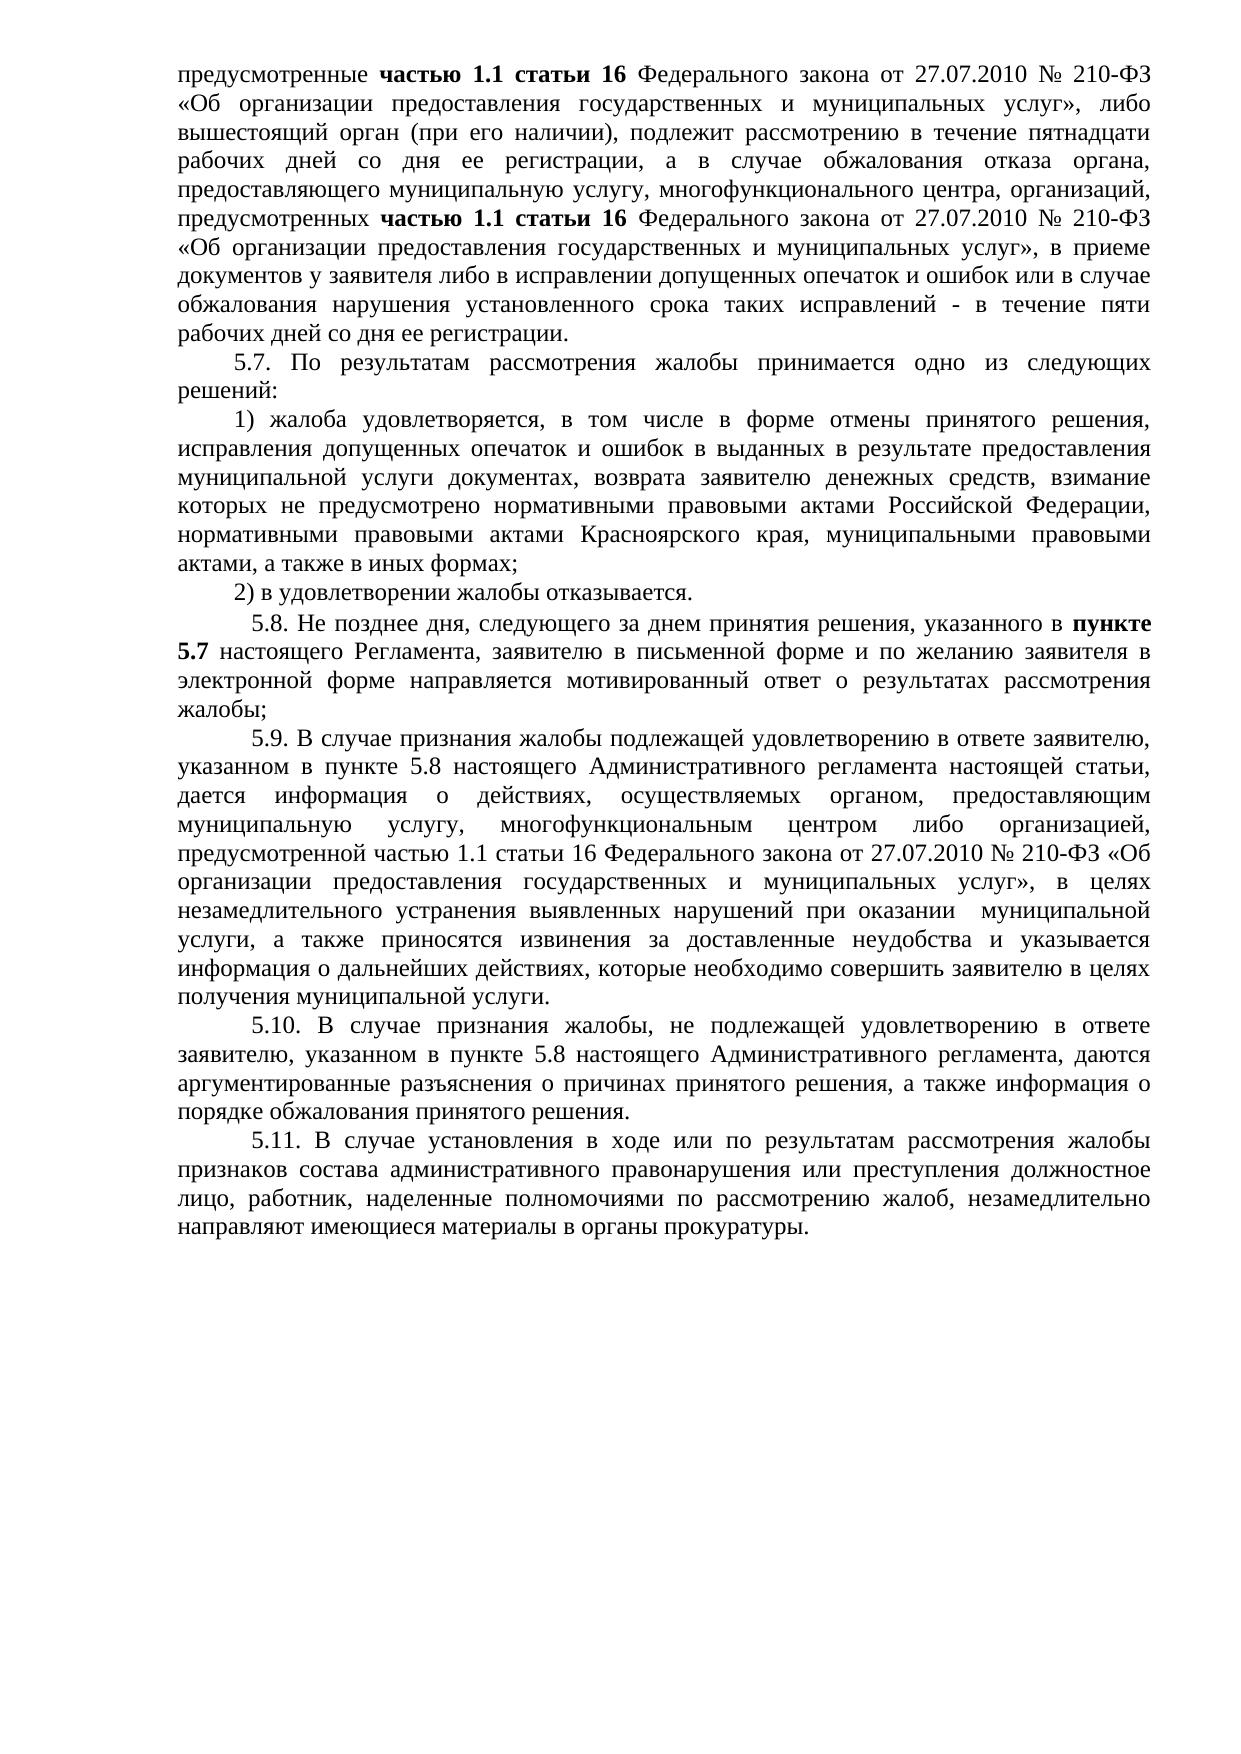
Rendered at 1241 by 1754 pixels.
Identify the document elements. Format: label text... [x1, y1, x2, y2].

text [177, 59, 1152, 347]
text 1) жалоба удовлетворяется, в том числе в форме отмены принятого решения, исправления допущенных опечаток и ошибок в выданных в результате предоставления муниципальной услуги документах, возврата заявителю денежных средств, взимание которых не предусмотрено нормативными правовыми актами Российской Федерации, нормативными правовыми актами Красноярского края, муниципальными правовыми актами, а также в иных формах; [177, 404, 1152, 577]
text 5.8. Не позднее дня, следующего за днем принятия решения, указанного в пункте 5.7 настоящего Регламента, заявителю в письменной форме и по желанию заявителя в электронной форме направляется мотивированный ответ о результатах рассмотрения жалобы; [177, 608, 1152, 723]
text 5.9. В случае признания жалобы подлежащей удовлетворению в ответе заявителю, указанном в пункте 5.8 настоящего Административного регламента настоящей статьи, дается информация о действиях, осуществляемых органом, предоставляющим муниципальную услугу, многофункциональным центром либо организацией, предусмотренной частью 1.1 статьи 16 Федерального закона от 27.07.2010 № 210-ФЗ «Об организации предоставления государственных и муниципальных услуг», в целях незамедлительного устранения выявленных нарушений при оказании муниципальной услуги, а также приносятся извинения за доставленные неудобства и указывается информация о дальнейших действиях, которые необходимо совершить заявителю в целях получения муниципальной услуги. [177, 723, 1152, 1010]
text 5.11. В случае установления в ходе или по результатам рассмотрения жалобы признаков состава административного правонарушения или преступления должностное лицо, работник, наделенные полномочиями по рассмотрению жалоб, незамедлительно направляют имеющиеся материалы в органы прокуратуры. [177, 1125, 1152, 1240]
text 2) в удовлетворении жалобы отказывается. [177, 577, 1152, 605]
text 5.7. По результатам рассмотрения жалобы принимается одно из следующих решений: [177, 347, 1152, 404]
text 5.10. В случае признания жалобы, не подлежащей удовлетворению в ответе заявителю, указанном в пункте 5.8 настоящего Административного регламента, даются аргументированные разъяснения о причинах принятого решения, а также информация о порядке обжалования принятого решения. [177, 1010, 1152, 1125]
